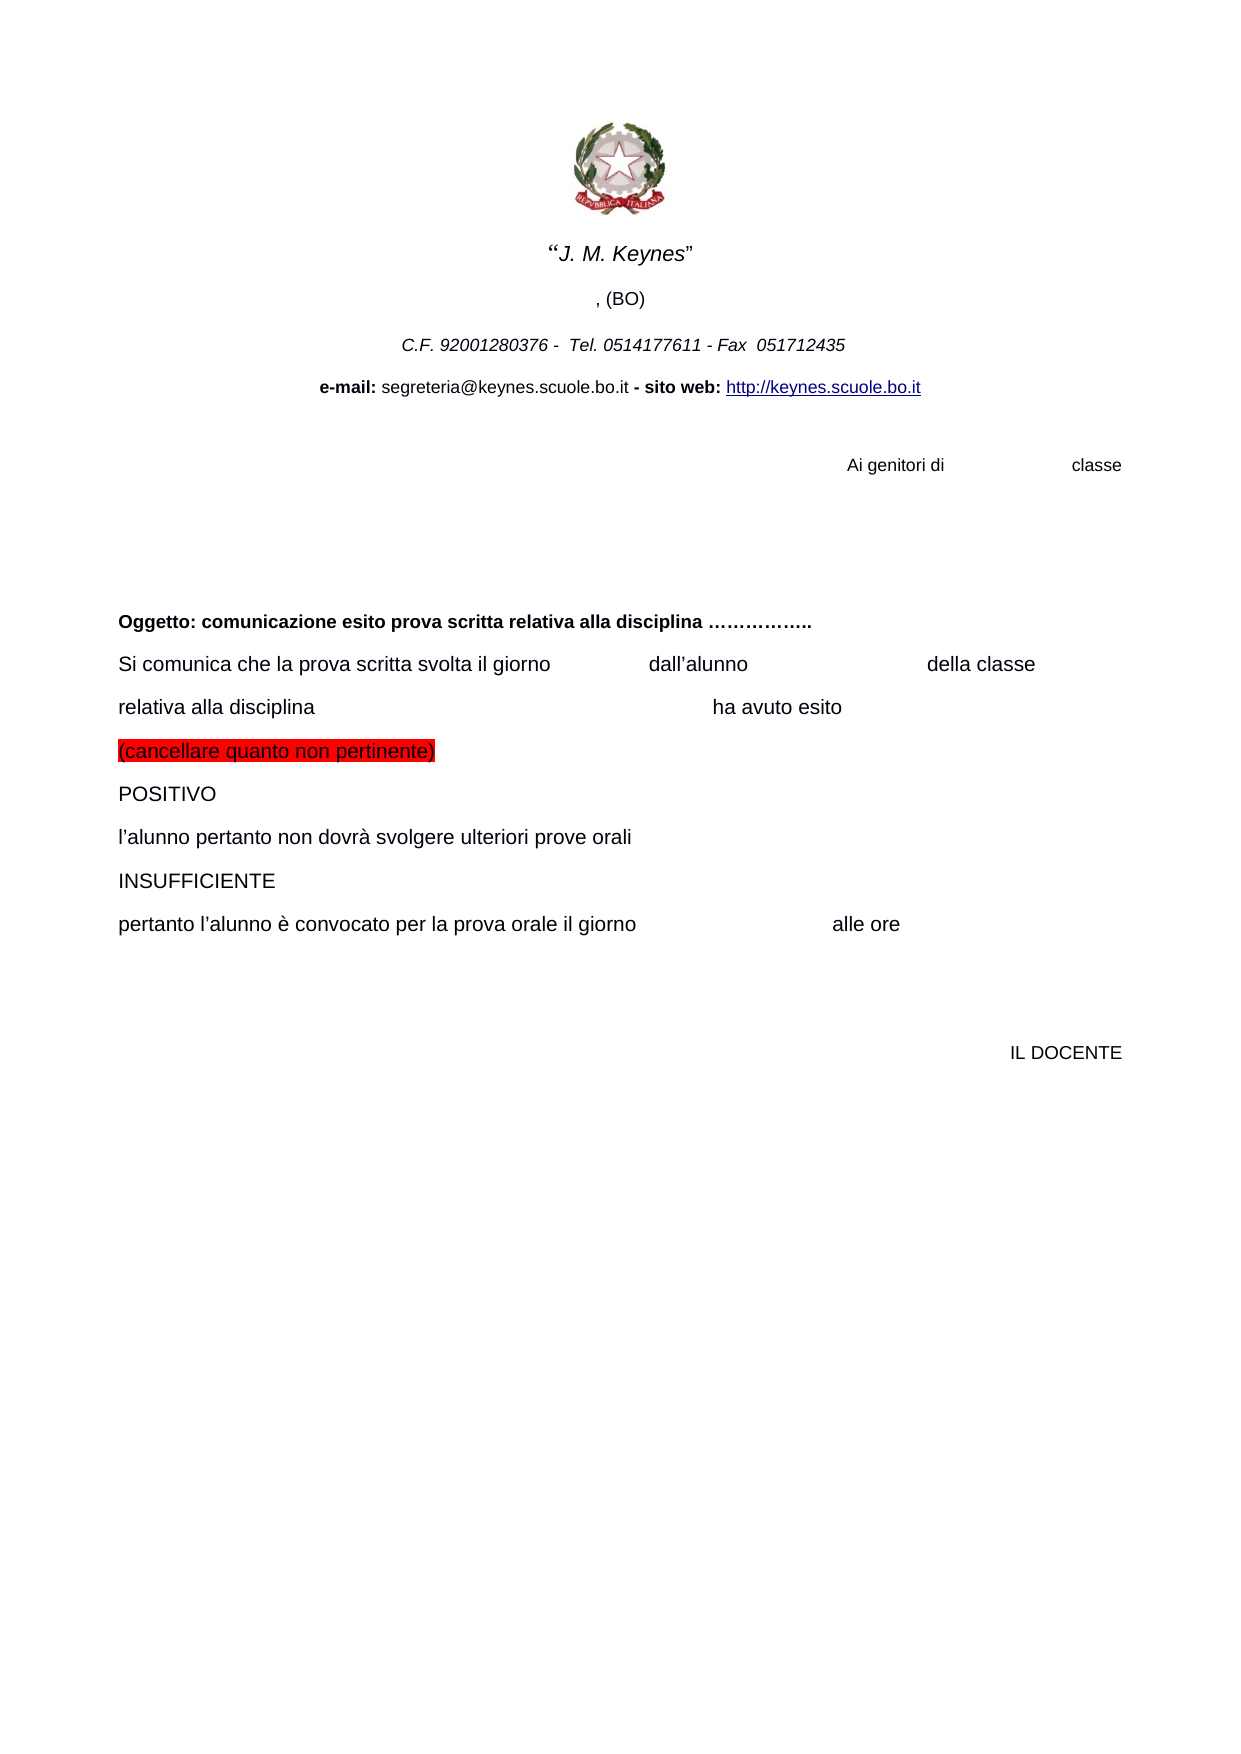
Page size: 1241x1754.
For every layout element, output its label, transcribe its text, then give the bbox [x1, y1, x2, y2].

text Si comunica che la prova scritta svolta il giorno dall’alunno della classe [118, 652, 1122, 676]
text IL DOCENTE [118, 1042, 1122, 1063]
text INSUFFICIENTE [118, 868, 1122, 892]
text relativa alla disciplina ha avuto esito [118, 695, 1122, 719]
text , (BO) [118, 287, 1122, 309]
text e-mail: segreteria@keynes.scuole.bo.it - sito web: http://keynes.scuole.bo.it [118, 377, 1122, 397]
text l’alunno pertanto non dovrà svolgere ulteriori prove orali [118, 825, 1122, 849]
text Oggetto: comunicazione esito prova scritta relativa alla disciplina …………….. [118, 611, 1122, 633]
text (cancellare quanto non pertinente) [118, 738, 1122, 762]
text POSITIVO [118, 782, 1122, 806]
text Ai genitori di classe [118, 455, 1122, 476]
text pertanto l’alunno è convocato per la prova orale il giorno alle ore [118, 912, 1122, 936]
text “J. M. Keynes” [118, 238, 1122, 267]
text C.F. 92001280376 - Tel. 0514177611 - Fax 051712435 [118, 328, 1122, 357]
picture [570, 118, 670, 219]
